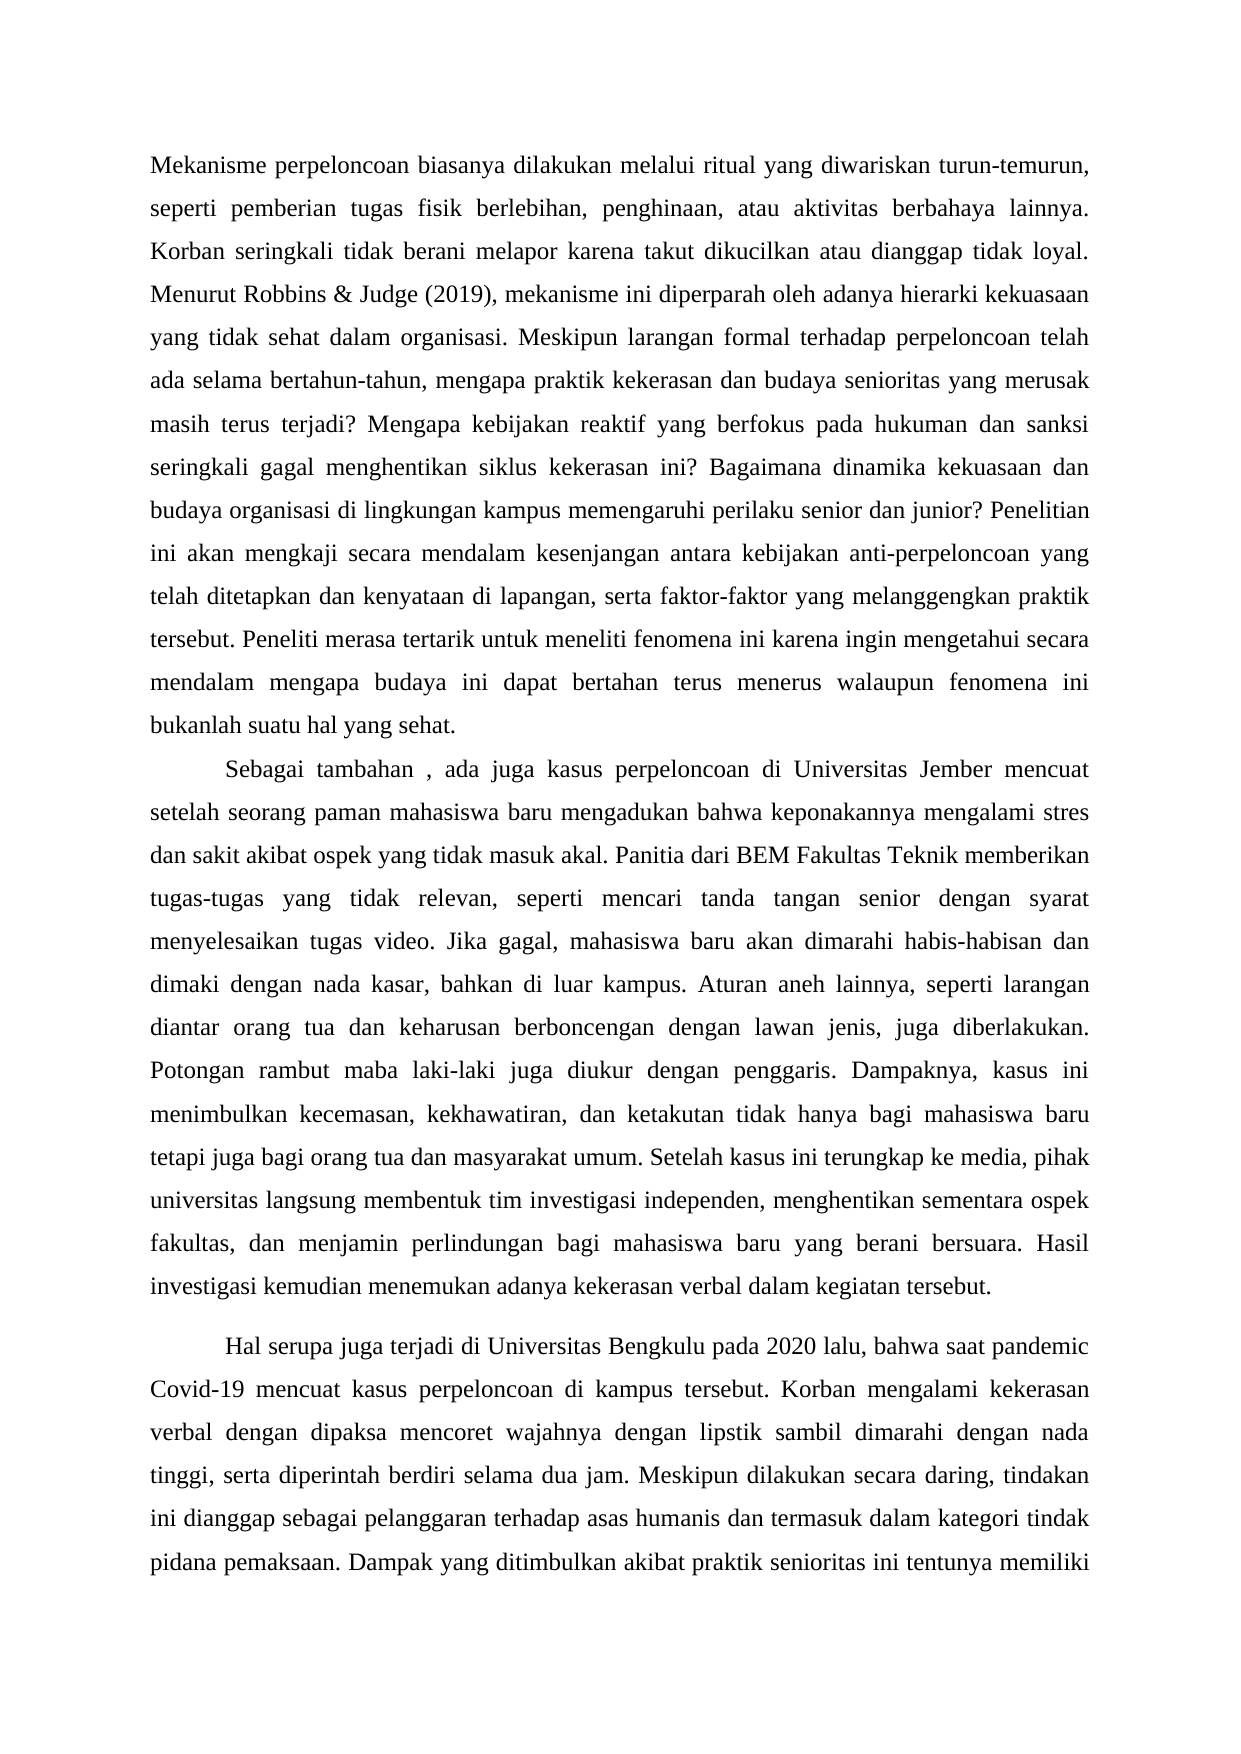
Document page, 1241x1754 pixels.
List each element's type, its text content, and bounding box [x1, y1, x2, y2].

text Mekanisme perpeloncoan biasanya dilakukan melalui ritual yang diwariskan turun-temurun, seperti pemberian tugas fisik berlebihan, penghinaan, atau aktivitas berbahaya lainnya. Korban seringkali tidak berani melapor karena takut dikucilkan atau dianggap tidak loyal. Menurut Robbins & Judge (2019), mekanisme ini diperparah oleh adanya hierarki kekuasaan yang tidak sehat dalam organisasi. Meskipun larangan formal terhadap perpeloncoan telah ada selama bertahun-tahun, mengapa praktik kekerasan dan budaya senioritas yang merusak masih terus terjadi? Mengapa kebijakan reaktif yang berfokus pada hukuman dan sanksi seringkali gagal menghentikan siklus kekerasan ini? Bagaimana dinamika kekuasaan dan budaya organisasi di lingkungan kampus memengaruhi perilaku senior dan junior? Penelitian ini akan mengkaji secara mendalam kesenjangan antara kebijakan anti-perpeloncoan yang telah ditetapkan dan kenyataan di lapangan, serta faktor-faktor yang melanggengkan praktik tersebut. Peneliti merasa tertarik untuk meneliti fenomena ini karena ingin mengetahui secara mendalam mengapa budaya ini dapat bertahan terus menerus walaupun fenomena ini bukanlah suatu hal yang sehat. [150, 150, 1090, 739]
text Sebagai tambahan , ada juga kasus perpeloncoan di Universitas Jember mencuat setelah seorang paman mahasiswa baru mengadukan bahwa keponakannya mengalami stres dan sakit akibat ospek yang tidak masuk akal. Panitia dari BEM Fakultas Teknik memberikan tugas-tugas yang tidak relevan, seperti mencari tanda tangan senior dengan syarat menyelesaikan tugas video. Jika gagal, mahasiswa baru akan dimarahi habis-habisan dan dimaki dengan nada kasar, bahkan di luar kampus. Aturan aneh lainnya, seperti larangan diantar orang tua dan keharusan berboncengan dengan lawan jenis, juga diberlakukan. Potongan rambut maba laki-laki juga diukur dengan penggaris. Dampaknya, kasus ini menimbulkan kecemasan, kekhawatiran, dan ketakutan tidak hanya bagi mahasiswa baru tetapi juga bagi orang tua dan masyarakat umum. Setelah kasus ini terungkap ke media, pihak universitas langsung membentuk tim investigasi independen, menghentikan sementara ospek fakultas, dan menjamin perlindungan bagi mahasiswa baru yang berani bersuara. Hasil investigasi kemudian menemukan adanya kekerasan verbal dalam kegiatan tersebut. [150, 754, 1090, 1300]
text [150, 1331, 1090, 1575]
